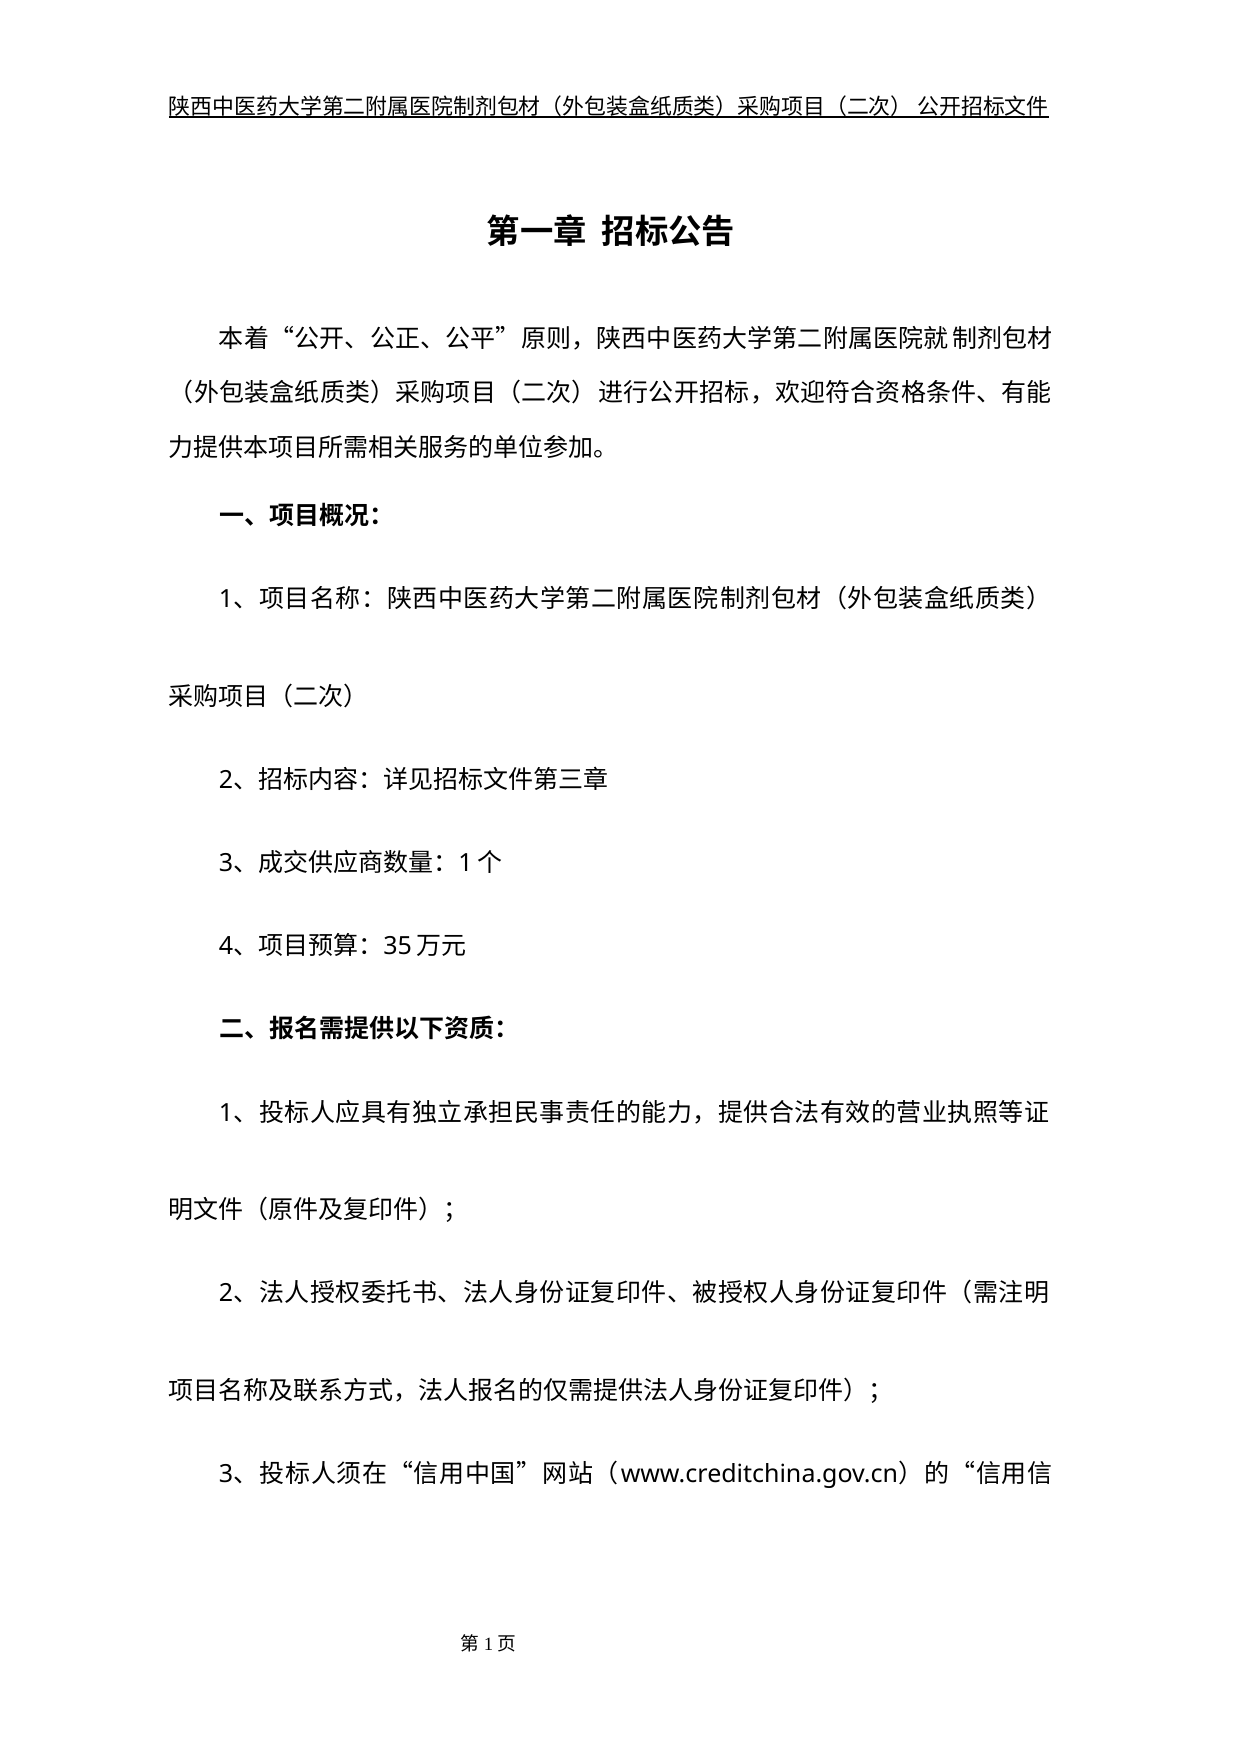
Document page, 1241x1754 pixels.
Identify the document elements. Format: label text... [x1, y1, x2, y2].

text 3、成交供应商数量：1个 [169, 828, 1053, 893]
list 第一章 招标公告 [169, 197, 1053, 262]
list 一、项目概况： [169, 481, 1053, 546]
list 二、报名需提供以下资质： [169, 994, 1053, 1059]
text 2、招标内容：详见招标文件第三章 [169, 745, 1053, 810]
list 本着“公开、公正、公平”原则，陕西中医药大学第二附属医院就制剂包材（外包装盒纸质类）采购项目（二次）进行公开招标，欢迎符合资格条件、有能力提供本项目所需相关服务的单位参加。 [169, 318, 1053, 463]
text 1、项目名称：陕西中医药大学第二附属医院制剂包材（外包装盒纸质类）采购项目（二次） [169, 564, 1053, 727]
text 1、投标人应具有独立承担民事责任的能力，提供合法有效的营业执照等证明文件（原件及复印件）； [169, 1078, 1053, 1240]
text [169, 1439, 1053, 1504]
text 4、项目预算：35万元 [169, 911, 1053, 976]
text 2、法人授权委托书、法人身份证复印件、被授权人身份证复印件（需注明项目名称及联系方式，法人报名的仅需提供法人身份证复印件）； [169, 1258, 1053, 1421]
